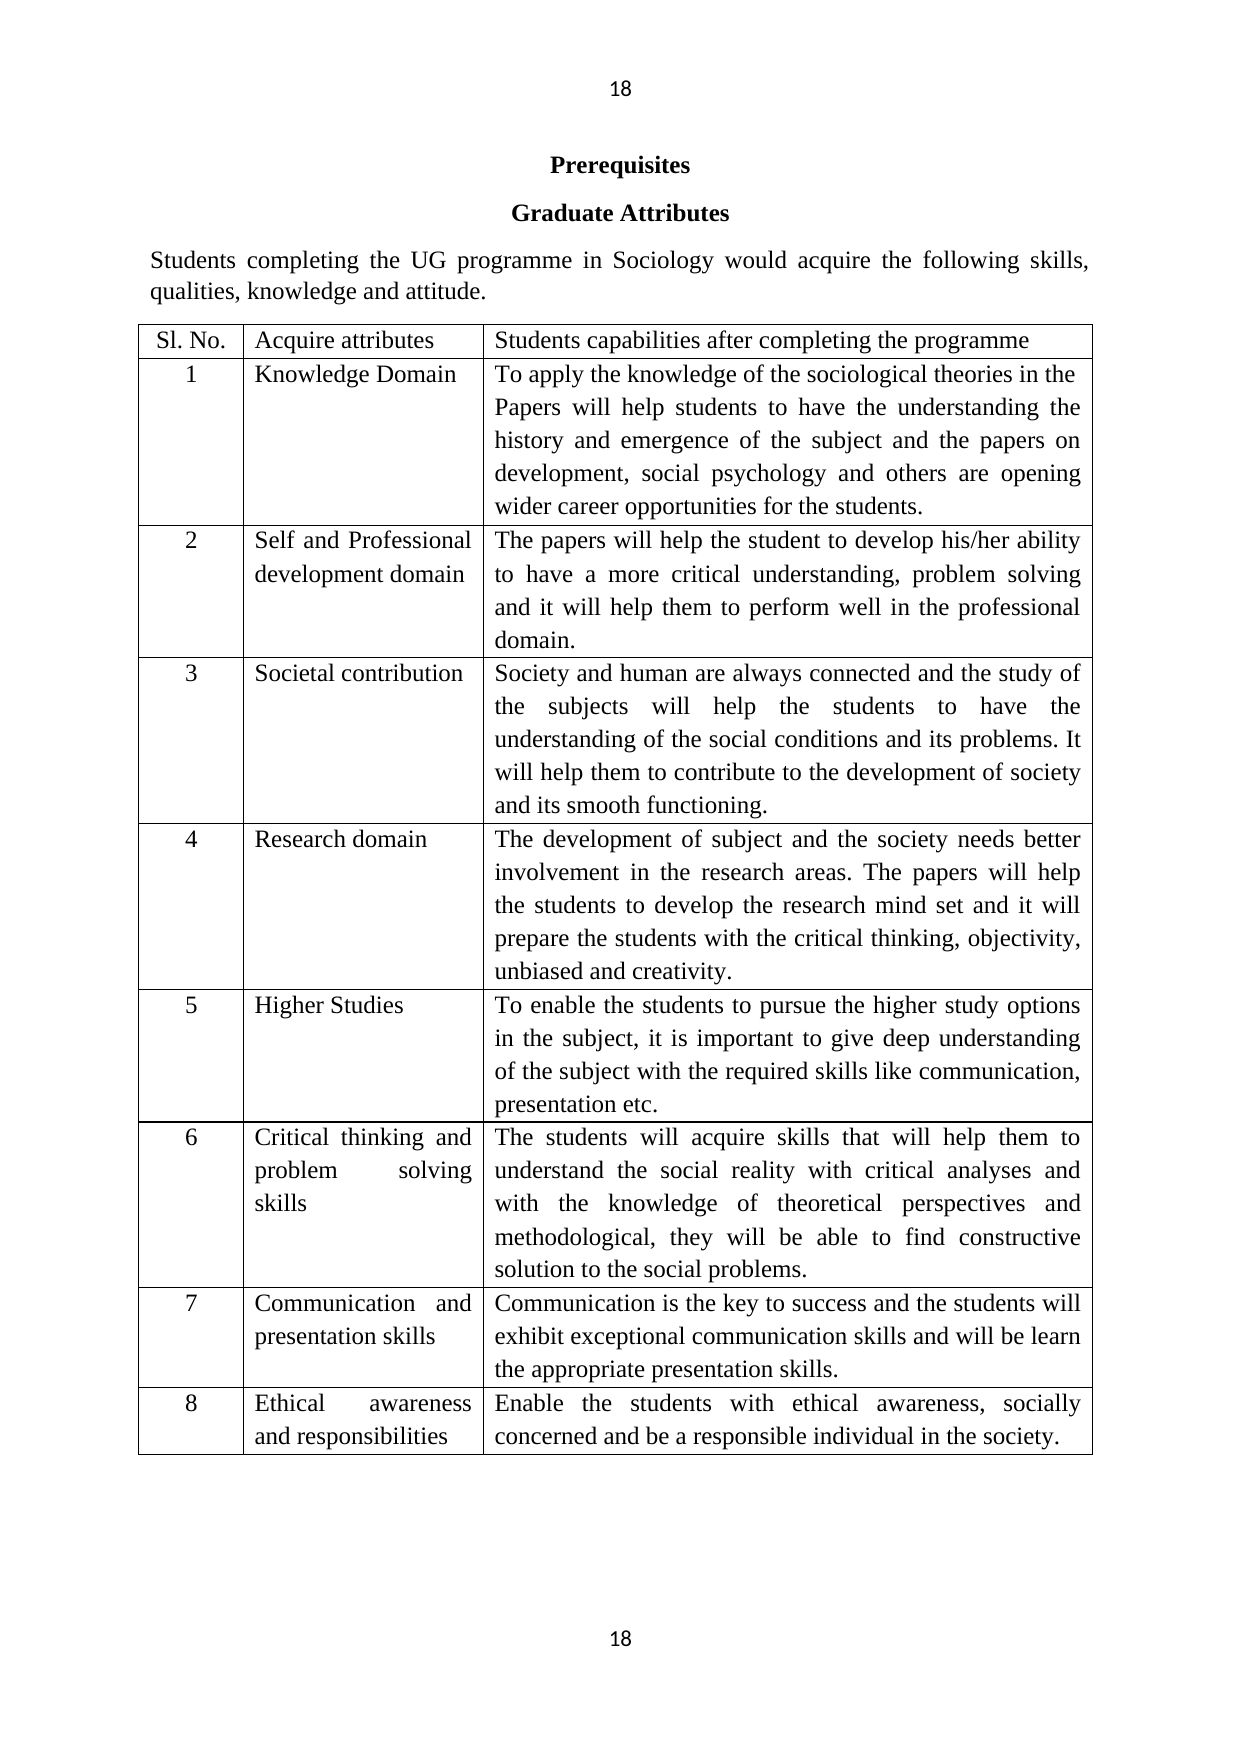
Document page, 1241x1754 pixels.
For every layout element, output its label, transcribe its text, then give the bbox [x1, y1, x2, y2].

table_cell Higher Studies [244, 990, 483, 1121]
text Students completing the UG programme in Sociology would acquire the following skills, qualities, knowledge and attitude. [150, 245, 1090, 305]
table_cell Societal contribution [244, 658, 483, 823]
table_cell 8 [139, 1388, 243, 1454]
table_cell Critical thinking and problem solving skills [244, 1123, 483, 1287]
table_cell 1 [139, 359, 243, 524]
table_cell Enable the students with ethical awareness, socially concerned and be a responsible individual in the society. [484, 1388, 1092, 1454]
table_cell The papers will help the student to develop his/her ability to have a more critical understanding, problem solving and it will help them to perform well in the professional domain. [484, 526, 1092, 657]
table_cell Knowledge Domain [244, 359, 483, 524]
table_cell Ethical awareness and responsibilities [244, 1388, 483, 1454]
table_cell The students will acquire skills that will help them to understand the social reality with critical analyses and with the knowledge of theoretical perspectives and methodological, they will be able to find constructive solution to the social problems. [484, 1123, 1092, 1287]
table_cell 5 [139, 990, 243, 1121]
table_cell 4 [139, 824, 243, 989]
table_cell Communication and presentation skills [244, 1288, 483, 1387]
table_cell 2 [139, 526, 243, 657]
table_cell Self and Professional development domain [244, 526, 483, 657]
table_cell Research domain [244, 824, 483, 989]
table_cell To enable the students to pursue the higher study options in the subject, it is important to give deep understanding of the subject with the required skills like communication, presentation etc. [484, 990, 1092, 1121]
text Prerequisites [150, 150, 1090, 179]
table_cell 3 [139, 658, 243, 823]
table_header Students capabilities after completing the programme [484, 325, 1092, 358]
text Graduate Attributes [150, 198, 1090, 226]
table_header Acquire attributes [244, 325, 483, 358]
table_cell Society and human are always connected and the study of the subjects will help the students to have the understanding of the social conditions and its problems. It will help them to contribute to the development of society and its smooth functioning. [484, 658, 1092, 823]
table_cell 6 [139, 1123, 243, 1287]
table_cell Communication is the key to success and the students will exhibit exceptional communication skills and will be learn the appropriate presentation skills. [484, 1288, 1092, 1387]
table_cell To apply the knowledge of the sociological theories in the Papers will help students to have the understanding the history and emergence of the subject and the papers on development, social psychology and others are opening wider career opportunities for the students. [484, 359, 1092, 524]
table_header Sl. No. [139, 325, 243, 358]
table_cell 7 [139, 1288, 243, 1387]
table_cell The development of subject and the society needs better involvement in the research areas. The papers will help the students to develop the research mind set and it will prepare the students with the critical thinking, objectivity, unbiased and creativity. [484, 824, 1092, 989]
